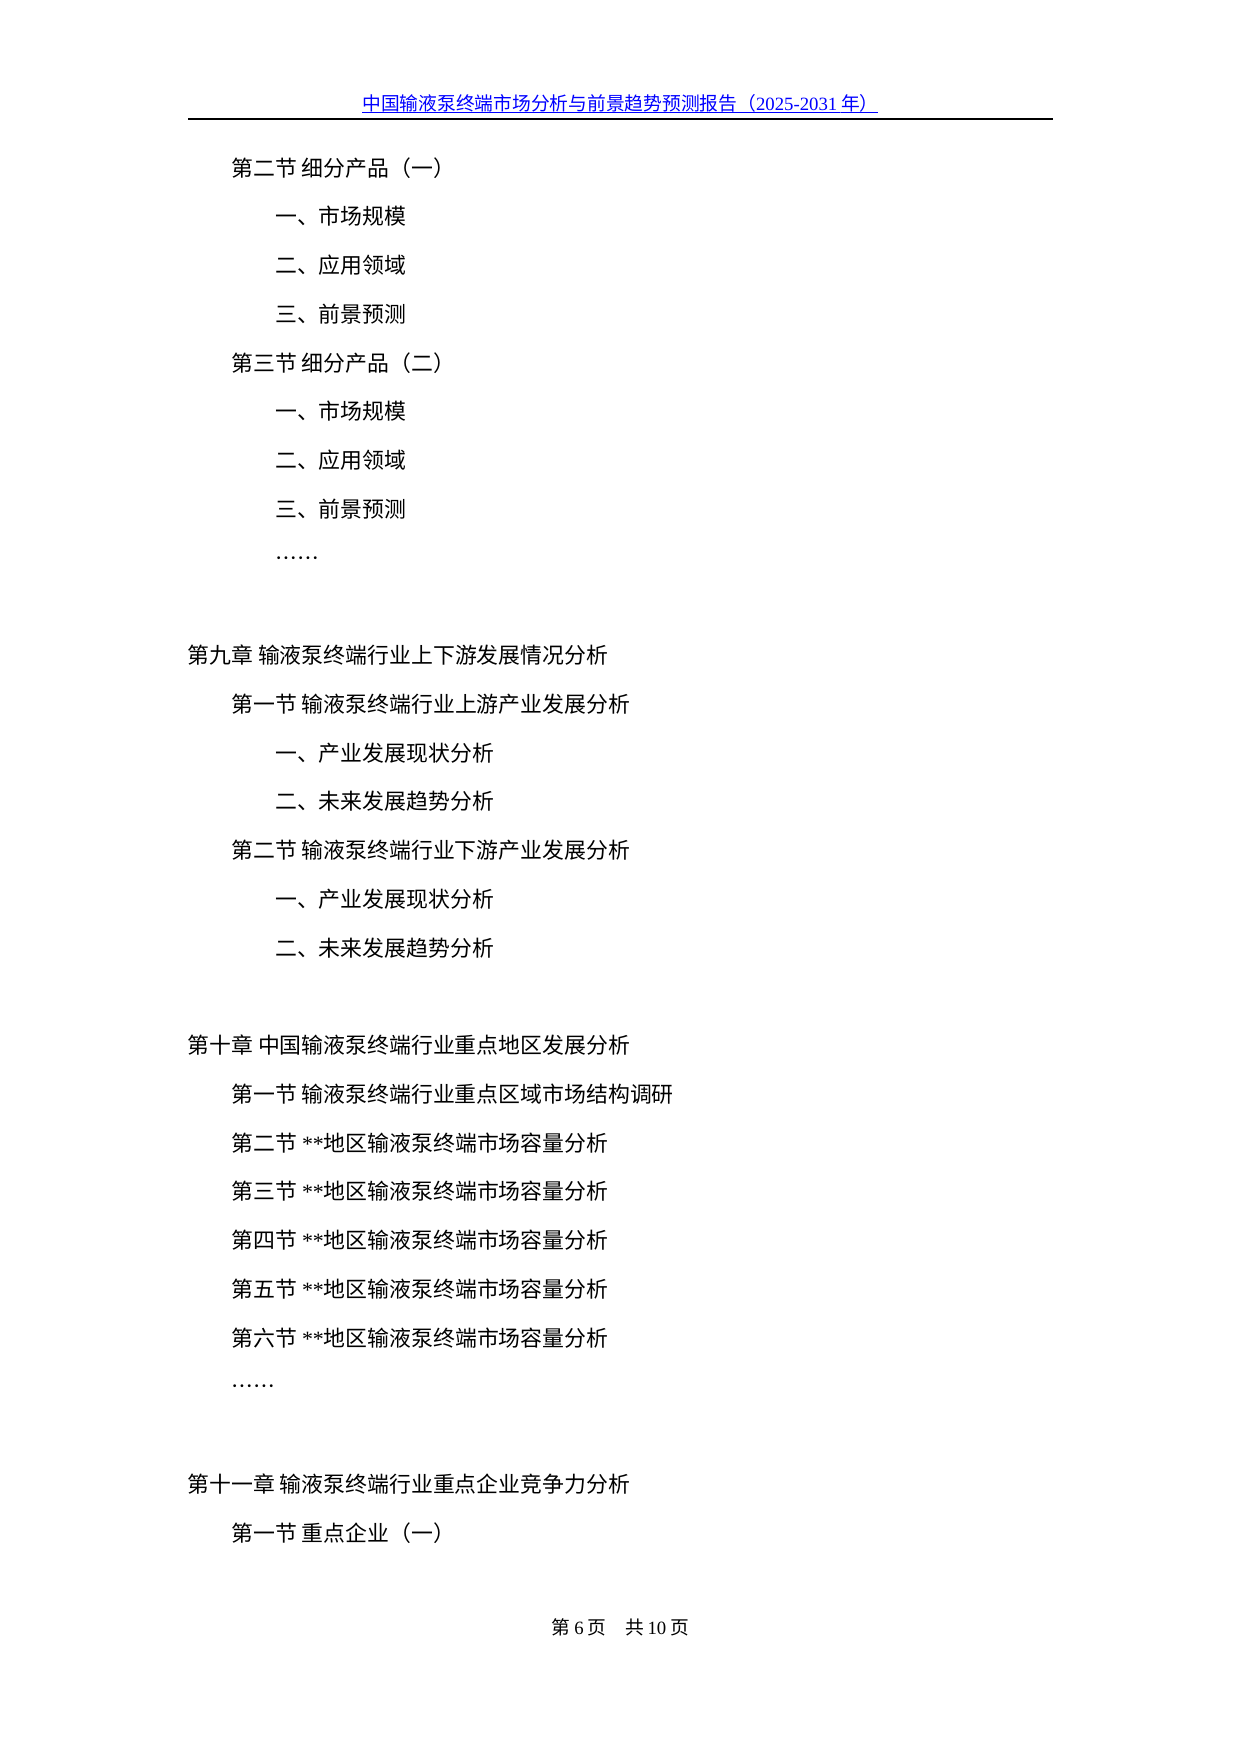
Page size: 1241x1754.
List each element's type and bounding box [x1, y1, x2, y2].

text [187, 150, 1053, 1548]
